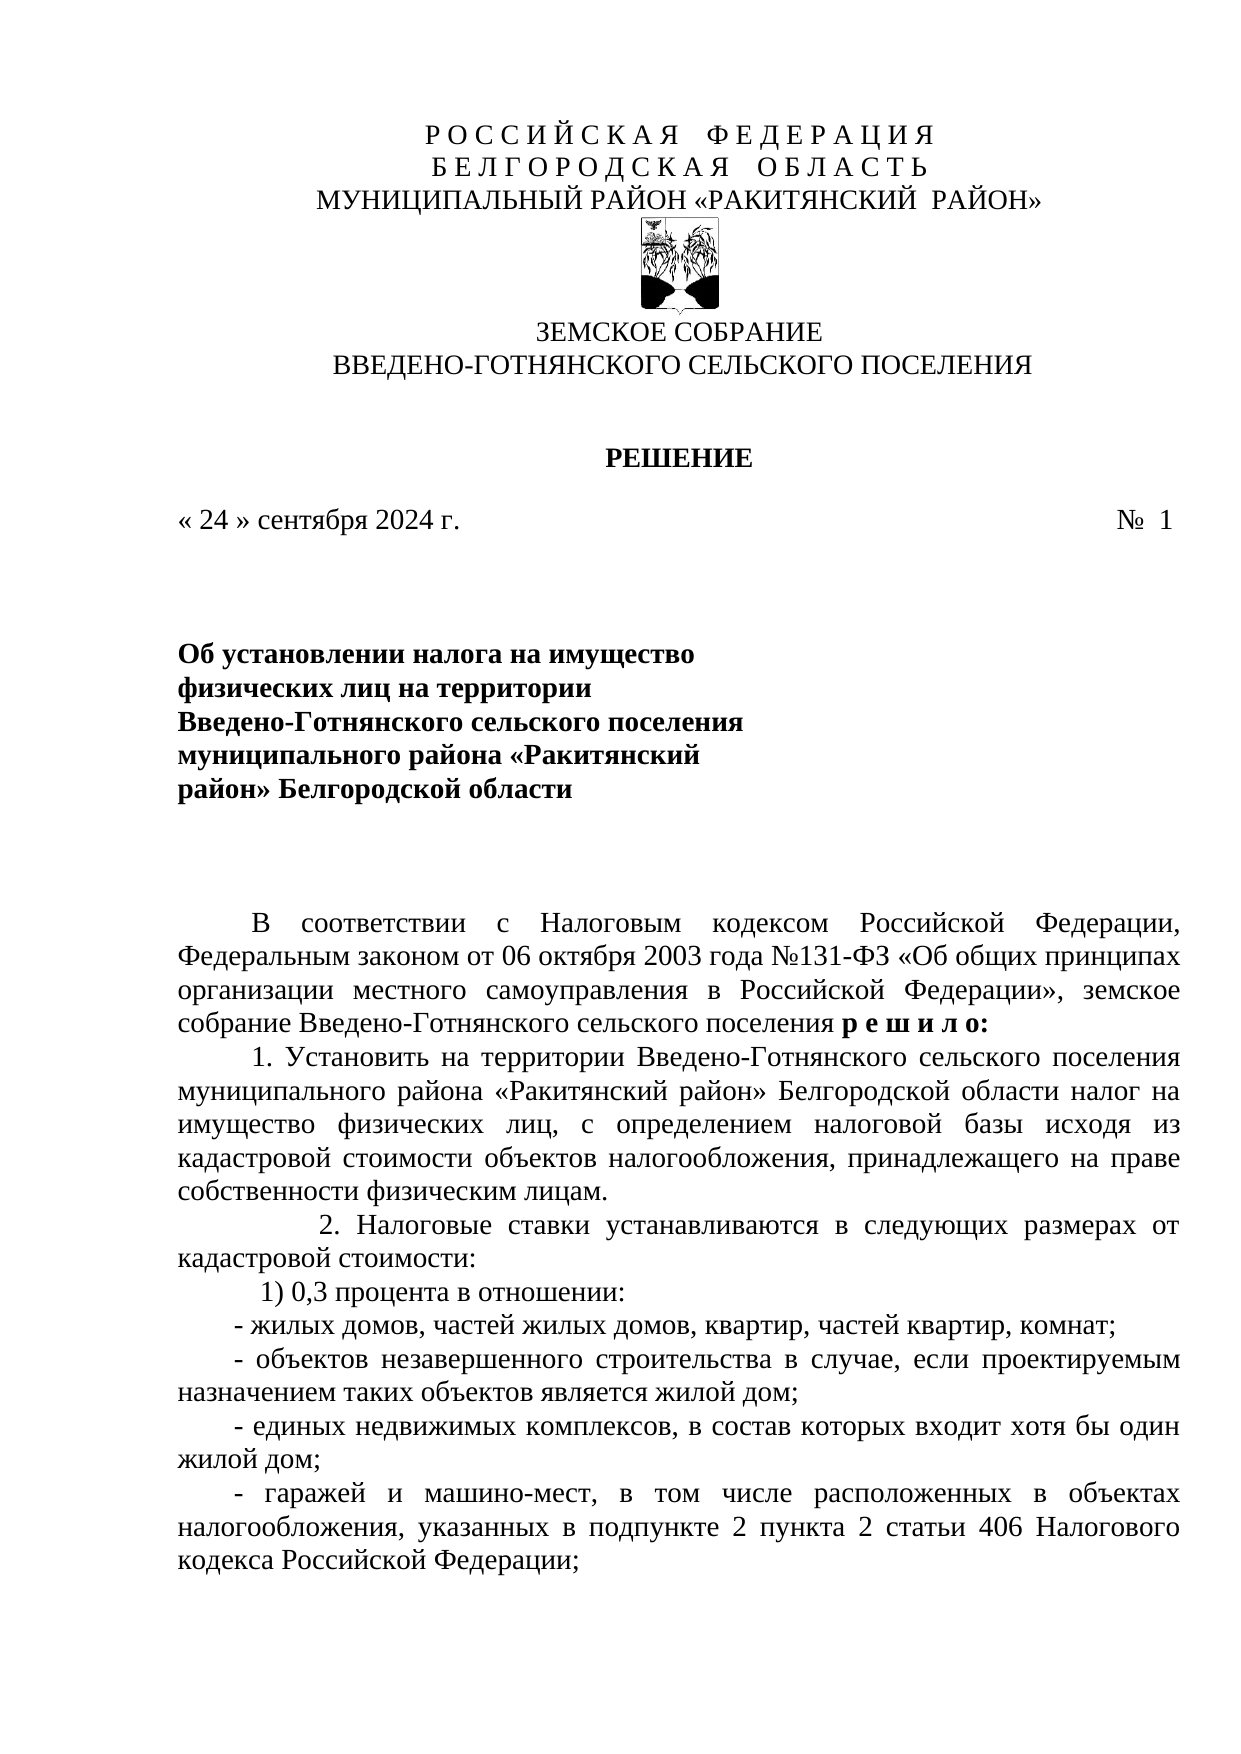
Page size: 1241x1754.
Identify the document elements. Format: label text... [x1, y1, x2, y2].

text 2. Налоговые ставки устанавливаются в следующих размерах от кадастровой стоимости: [177, 1207, 1181, 1274]
text РЕШЕНИЕ [177, 441, 1181, 474]
text В соответствии с Налоговым кодексом Российской Федерации, Федеральным законом от 06 октября 2003 года №131-ФЗ «Об общих принципах организации местного самоуправления в Российской Федерации», земское собрание Введено-Готнянского сельского поселения р е ш и л о: [177, 905, 1181, 1039]
text - жилых домов, частей жилых домов, квартир, частей квартир, комнат; [177, 1307, 1181, 1341]
text МУНИЦИПАЛЬНЫЙ РАЙОН «РАКИТЯНСКИЙ РАЙОН» [177, 183, 1181, 215]
text ВВЕДЕНО-ГОТНЯНСКОГО СЕЛЬСКОГО ПОСЕЛЕНИЯ [177, 348, 1181, 380]
picture [639, 215, 719, 316]
text 1. Установить на территории Введено-Готнянского сельского поселения муниципального района «Ракитянский район» Белгородской области налог на имущество физических лиц, с определением налоговой базы исходя из кадастровой стоимости объектов налогообложения, принадлежащего на праве собственности физическим лицам. [177, 1039, 1181, 1207]
text Б Е Л Г О Р О Д С К А Я О Б Л А С Т Ь [177, 151, 1181, 183]
text « 24 » сентября 2024 г. № 1 [177, 502, 1181, 536]
text - гаражей и машино-мест, в том числе расположенных в объектах налогообложения, указанных в подпункте 2 пункта 2 статьи 406 Налогового кодекса Российской Федерации; [177, 1475, 1181, 1576]
text муниципального района «Ракитянский [177, 737, 1181, 771]
text Об установлении налога на имущество [177, 637, 1181, 670]
text Введено-Готнянского сельского поселения [177, 704, 1181, 737]
text - объектов незавершенного строительства в случае, если проектируемым назначением таких объектов является жилой дом; [177, 1341, 1181, 1408]
text 1) 0,3 процента в отношении: [177, 1274, 1181, 1307]
text ЗЕМСКОЕ СОБРАНИЕ [177, 315, 1181, 348]
text - единых недвижимых комплексов, в состав которых входит хотя бы один жилой дом; [177, 1408, 1181, 1475]
text Р О С С И Й С К А Я Ф Е Д Е Р А Ц И Я [177, 118, 1181, 151]
text район» Белгородской области [177, 771, 1181, 804]
text физических лиц на территории [177, 670, 1181, 704]
